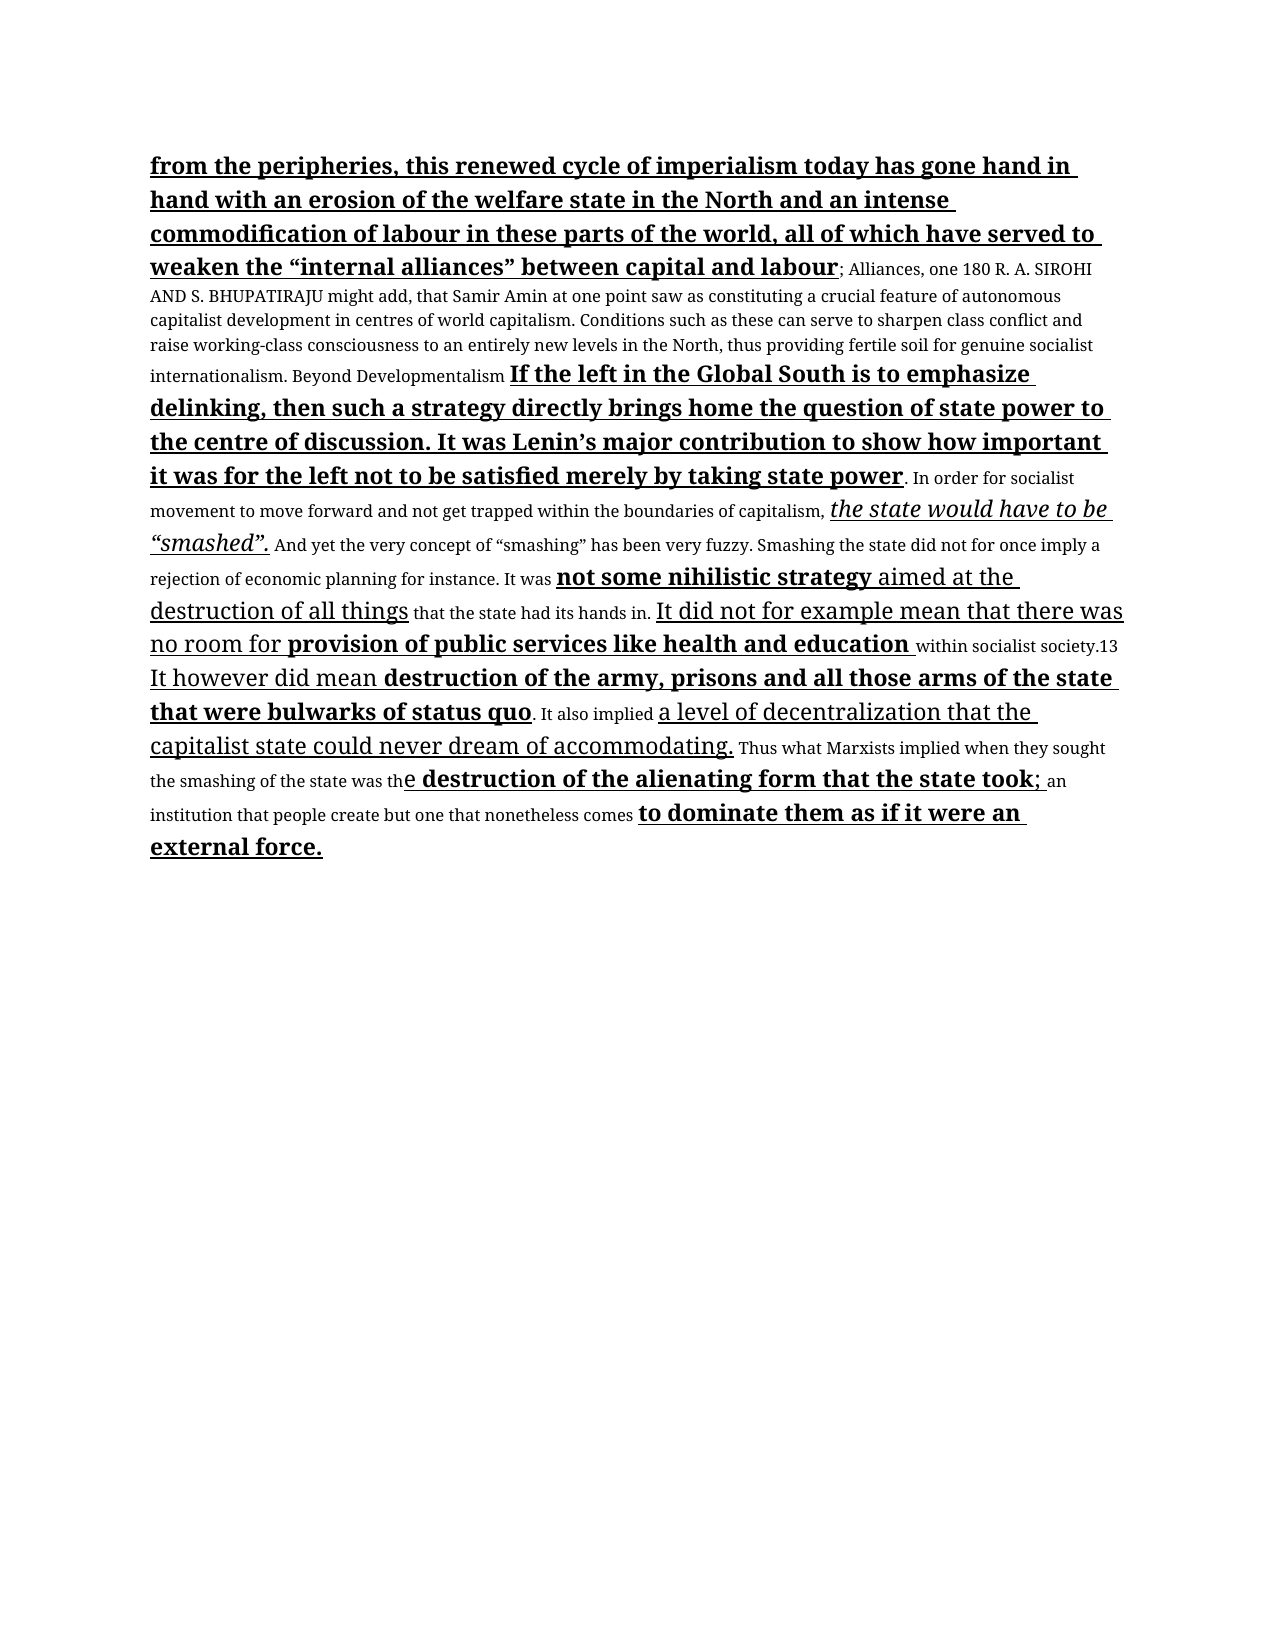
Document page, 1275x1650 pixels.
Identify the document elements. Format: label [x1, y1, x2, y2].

text [150, 150, 1125, 862]
